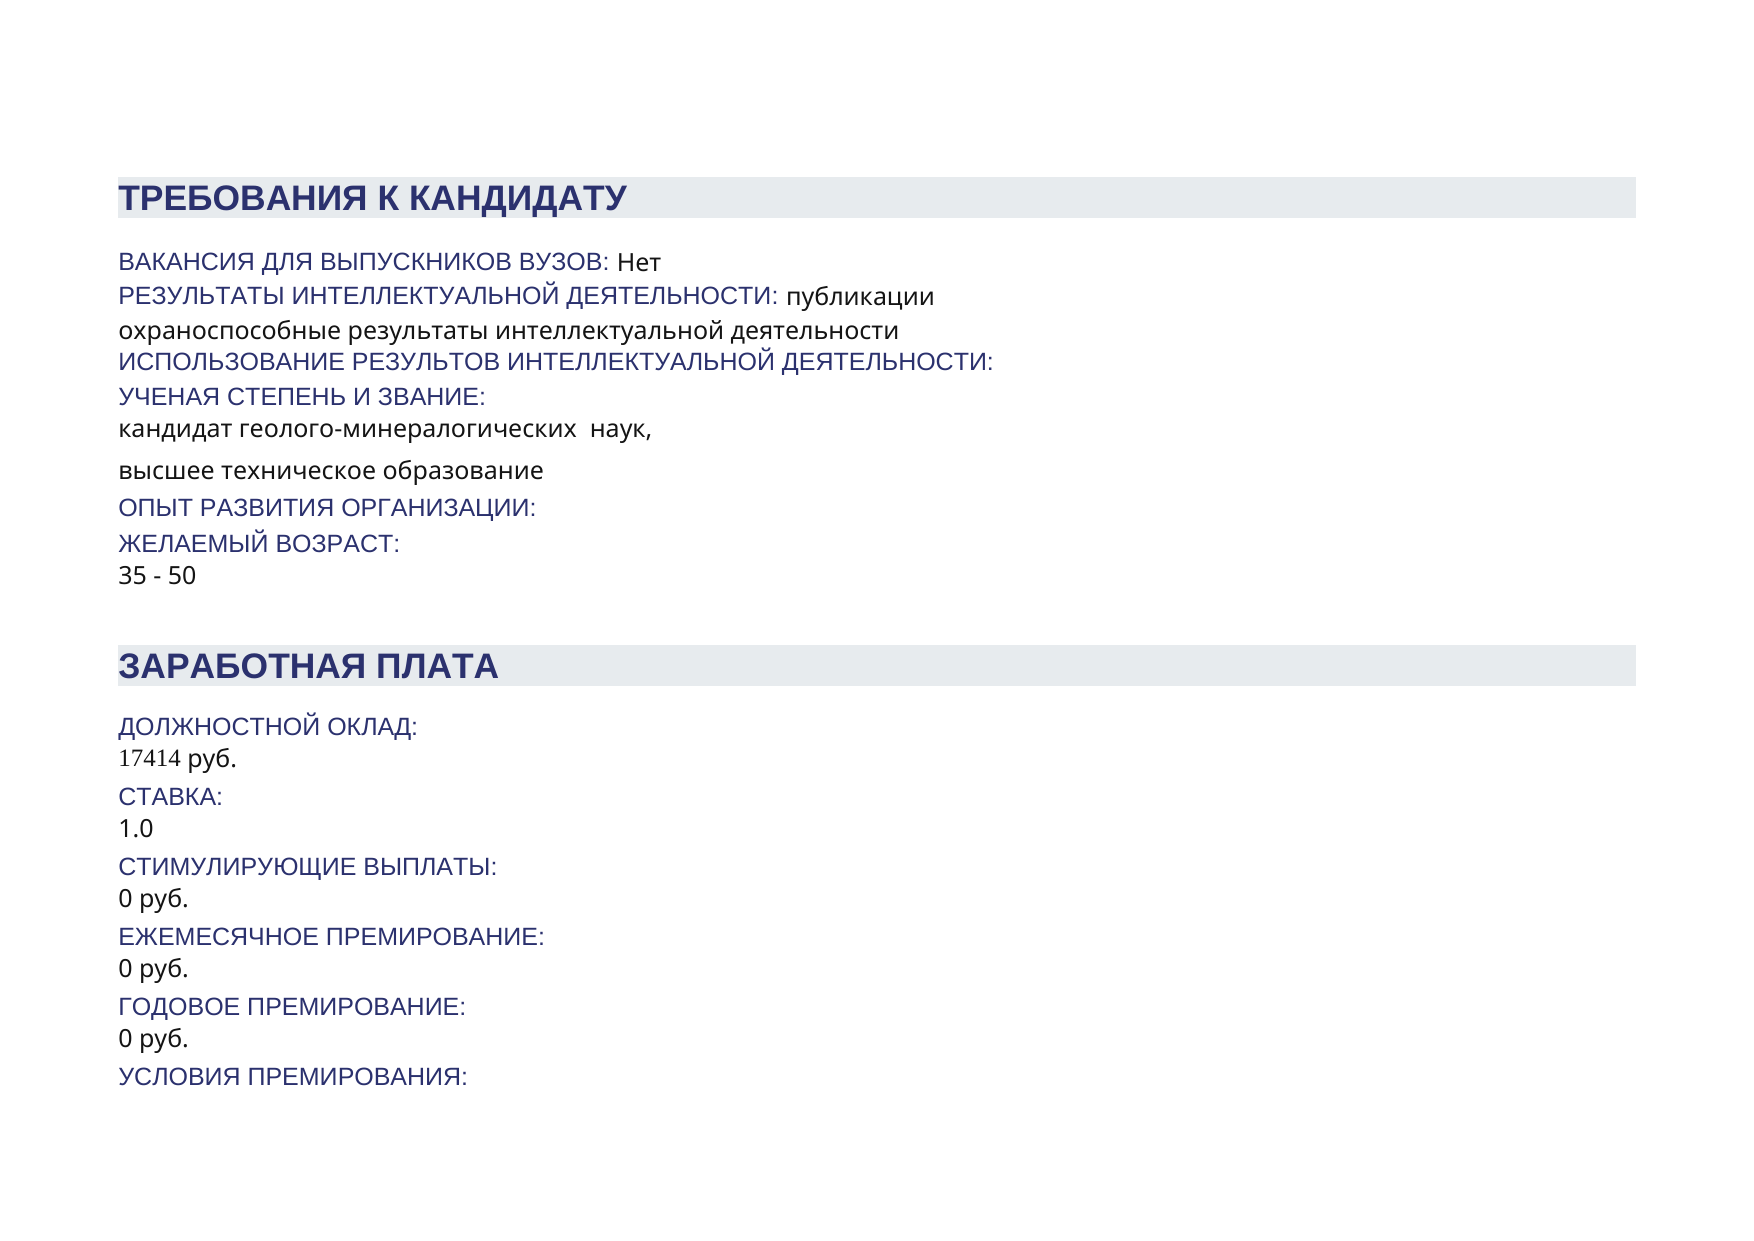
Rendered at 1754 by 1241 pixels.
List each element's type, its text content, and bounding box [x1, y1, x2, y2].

text кандидат геолого-минералогических наук, [118, 411, 1636, 445]
text ЖЕЛАЕМЫЙ ВОЗРАСТ: [118, 529, 1636, 558]
text УЧЕНАЯ СТЕПЕНЬ И ЗВАНИЕ: [118, 382, 1636, 411]
text СТАВКА: [118, 782, 1636, 811]
text 1.0 [118, 811, 1636, 845]
text ЕЖЕМЕСЯЧНОЕ ПРЕМИРОВАНИЕ: [118, 922, 1636, 951]
text ГОДОВОЕ ПРЕМИРОВАНИЕ: [118, 992, 1636, 1021]
text 0 руб. [118, 881, 1636, 915]
text 0 руб. [118, 951, 1636, 985]
text ОПЫТ РАЗВИТИЯ ОРГАНИЗАЦИИ: [118, 493, 1636, 522]
text ТРЕБОВАНИЯ К КАНДИДАТУ [118, 177, 1636, 218]
text ИСПОЛЬЗОВАНИЕ РЕЗУЛЬТОВ ИНТЕЛЛЕКТУАЛЬНОЙ ДЕЯТЕЛЬНОСТИ: [118, 347, 1636, 375]
text ЗАРАБОТНАЯ ПЛАТА [118, 645, 1636, 686]
text 17414 руб. [118, 741, 1636, 775]
text СТИМУЛИРУЮЩИЕ ВЫПЛАТЫ: [118, 852, 1636, 881]
text высшее техническое образование [118, 452, 1636, 486]
text РЕЗУЛЬТАТЫ ИНТЕЛЛЕКТУАЛЬНОЙ ДЕЯТЕЛЬНОСТИ: публикации охраноспособные результаты интеллектуальной деятельности [118, 278, 1636, 347]
text ВАКАНСИЯ ДЛЯ ВЫПУСКНИКОВ ВУЗОВ: Нет [118, 244, 1636, 278]
text 0 руб. [118, 1021, 1636, 1054]
text УСЛОВИЯ ПРЕМИРОВАНИЯ: [118, 1062, 1636, 1090]
text ДОЛЖНОСТНОЙ ОКЛАД: [118, 712, 1636, 741]
text 35 - 50 [118, 558, 1636, 592]
